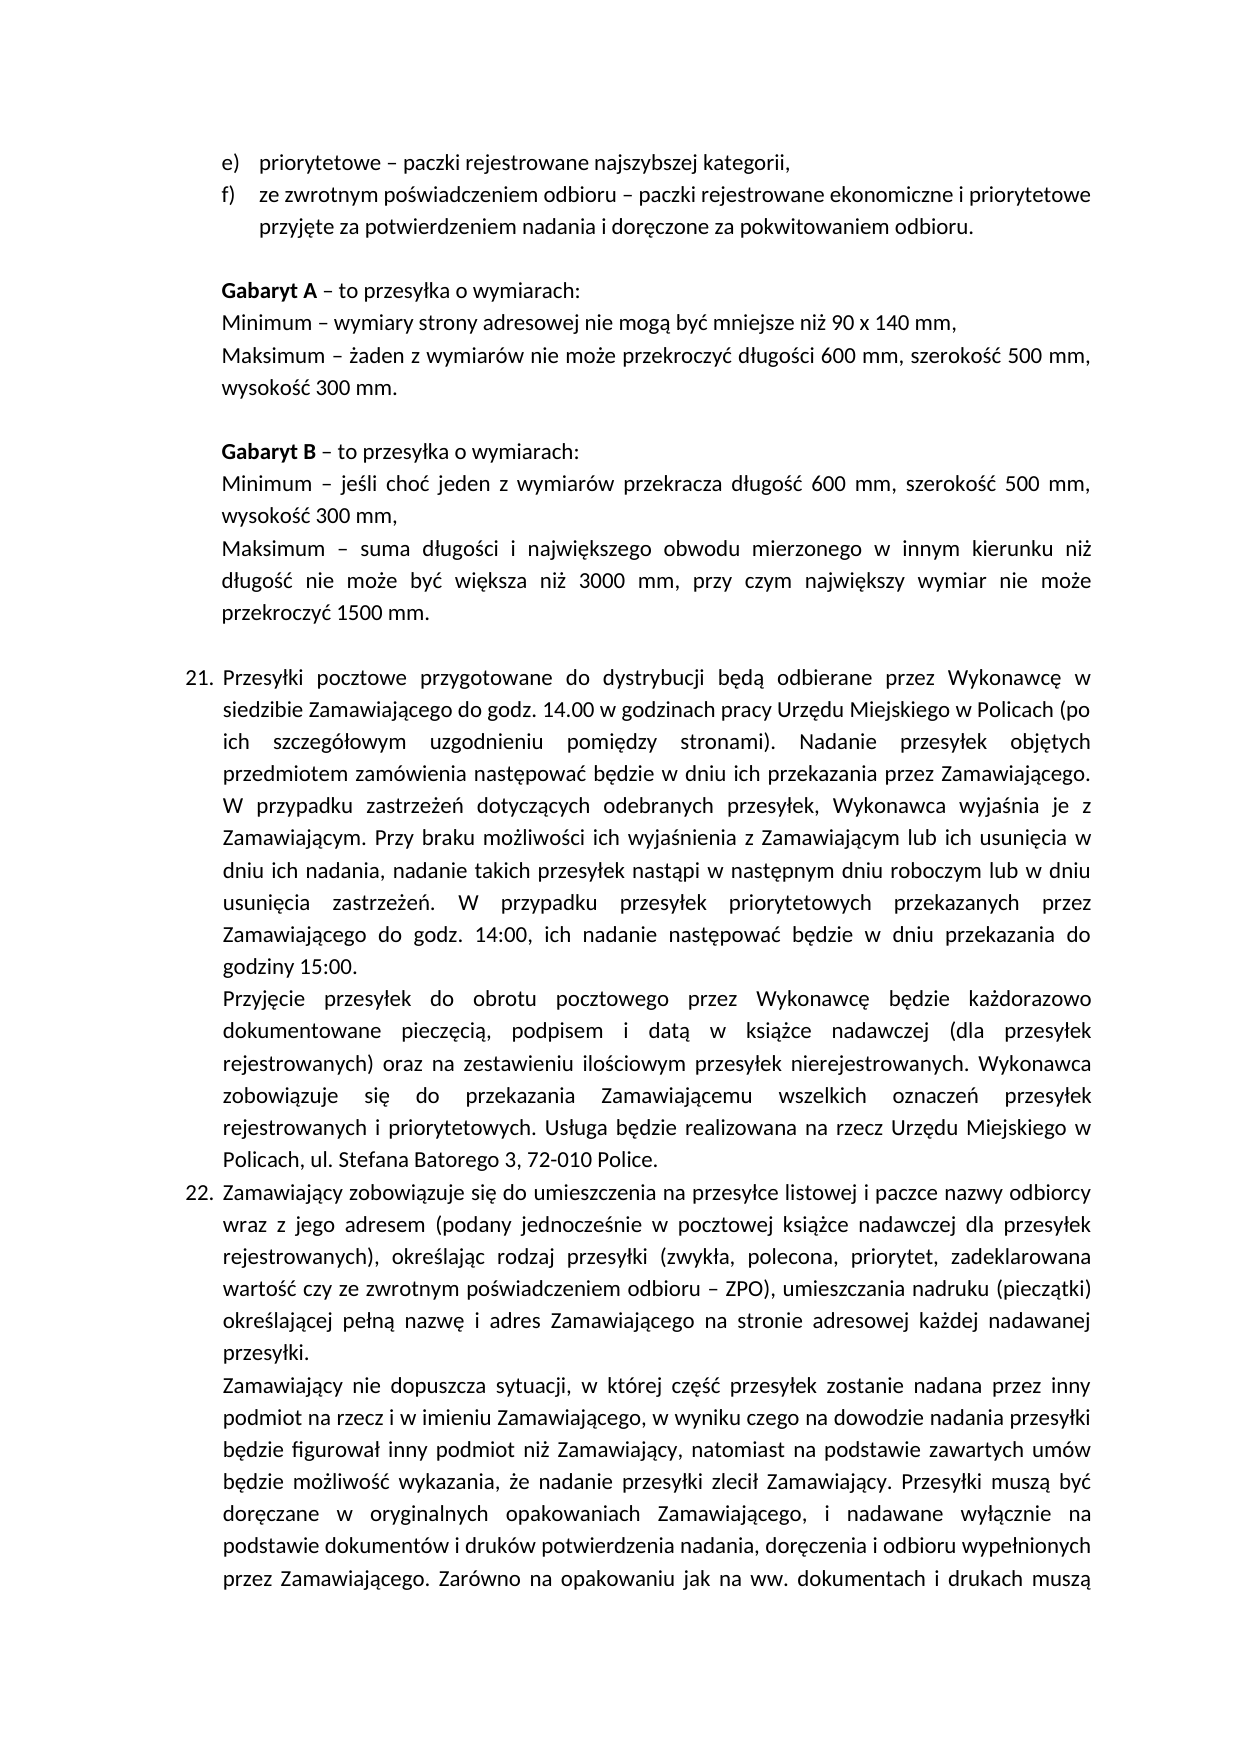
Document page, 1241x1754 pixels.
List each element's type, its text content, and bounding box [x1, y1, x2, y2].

text Maksimum – żaden z wymiarów nie może przekroczyć długości 600 mm, szerokość 500 mm, wysokość 300 mm. [221, 341, 1093, 401]
text Maksimum – suma długości i największego obwodu mierzonego w innym kierunku niż długość nie może być większa niż 3000 mm, przy czym największy wymiar nie może przekroczyć 1500 mm. [221, 534, 1093, 626]
list Zamawiający zobowiązuje się do umieszczenia na przesyłce listowej i paczce nazwy odbiorcy wraz z jego adresem (podany jednocześnie w pocztowej książce nadawczej dla przesyłek rejestrowanych), określając rodzaj przesyłki (zwykła, polecona, priorytet, zadeklarowana wartość czy ze zwrotnym poświadczeniem odbioru – ZPO), umieszczania nadruku (pieczątki) określającej pełną nazwę i adres Zamawiającego na stronie adresowej każdej nadawanej przesyłki. [185, 1178, 1093, 1367]
text Minimum – wymiary strony adresowej nie mogą być mniejsze niż 90 x 140 mm, [221, 308, 1093, 337]
list Przyjęcie przesyłek do obrotu pocztowego przez Wykonawcę będzie każdorazowo dokumentowane pieczęcią, podpisem i datą w książce nadawczej (dla przesyłek rejestrowanych) oraz na zestawieniu ilościowym przesyłek nierejestrowanych. Wykonawca zobowiązuje się do przekazania Zamawiającemu wszelkich oznaczeń przesyłek rejestrowanych i priorytetowych. Usługa będzie realizowana na rzecz Urzędu Miejskiego w Policach, ul. Stefana Batorego 3, 72-010 Police. [223, 984, 1093, 1173]
text Gabaryt A – to przesyłka o wymiarach: [221, 276, 1093, 304]
text Gabaryt B – to przesyłka o wymiarach: [221, 437, 1093, 465]
list Przesyłki pocztowe przygotowane do dystrybucji będą odbierane przez Wykonawcę w siedzibie Zamawiającego do godz. 14.00 w godzinach pracy Urzędu Miejskiego w Policach (po ich szczegółowym uzgodnieniu pomiędzy stronami). Nadanie przesyłek objętych przedmiotem zamówienia następować będzie w dniu ich przekazania przez Zamawiającego. W przypadku zastrzeżeń dotyczących odebranych przesyłek, Wykonawca wyjaśnia je z Zamawiającym. Przy braku możliwości ich wyjaśnienia z Zamawiającym lub ich usunięcia w dniu ich nadania, nadanie takich przesyłek nastąpi w następnym dniu roboczym lub w dniu usunięcia zastrzeżeń. W przypadku przesyłek priorytetowych przekazanych przez Zamawiającego do godz. 14:00, ich nadanie następować będzie w dniu przekazania do godziny 15:00. [185, 663, 1093, 980]
list priorytetowe – paczki rejestrowane najszybszej kategorii, [221, 148, 1093, 176]
text Minimum – jeśli choć jeden z wymiarów przekracza długość 600 mm, szerokość 500 mm, wysokość 300 mm, [221, 469, 1093, 530]
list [223, 1371, 1093, 1592]
list ze zwrotnym poświadczeniem odbioru – paczki rejestrowane ekonomiczne i priorytetowe przyjęte za potwierdzeniem nadania i doręczone za pokwitowaniem odbioru. [221, 180, 1093, 240]
